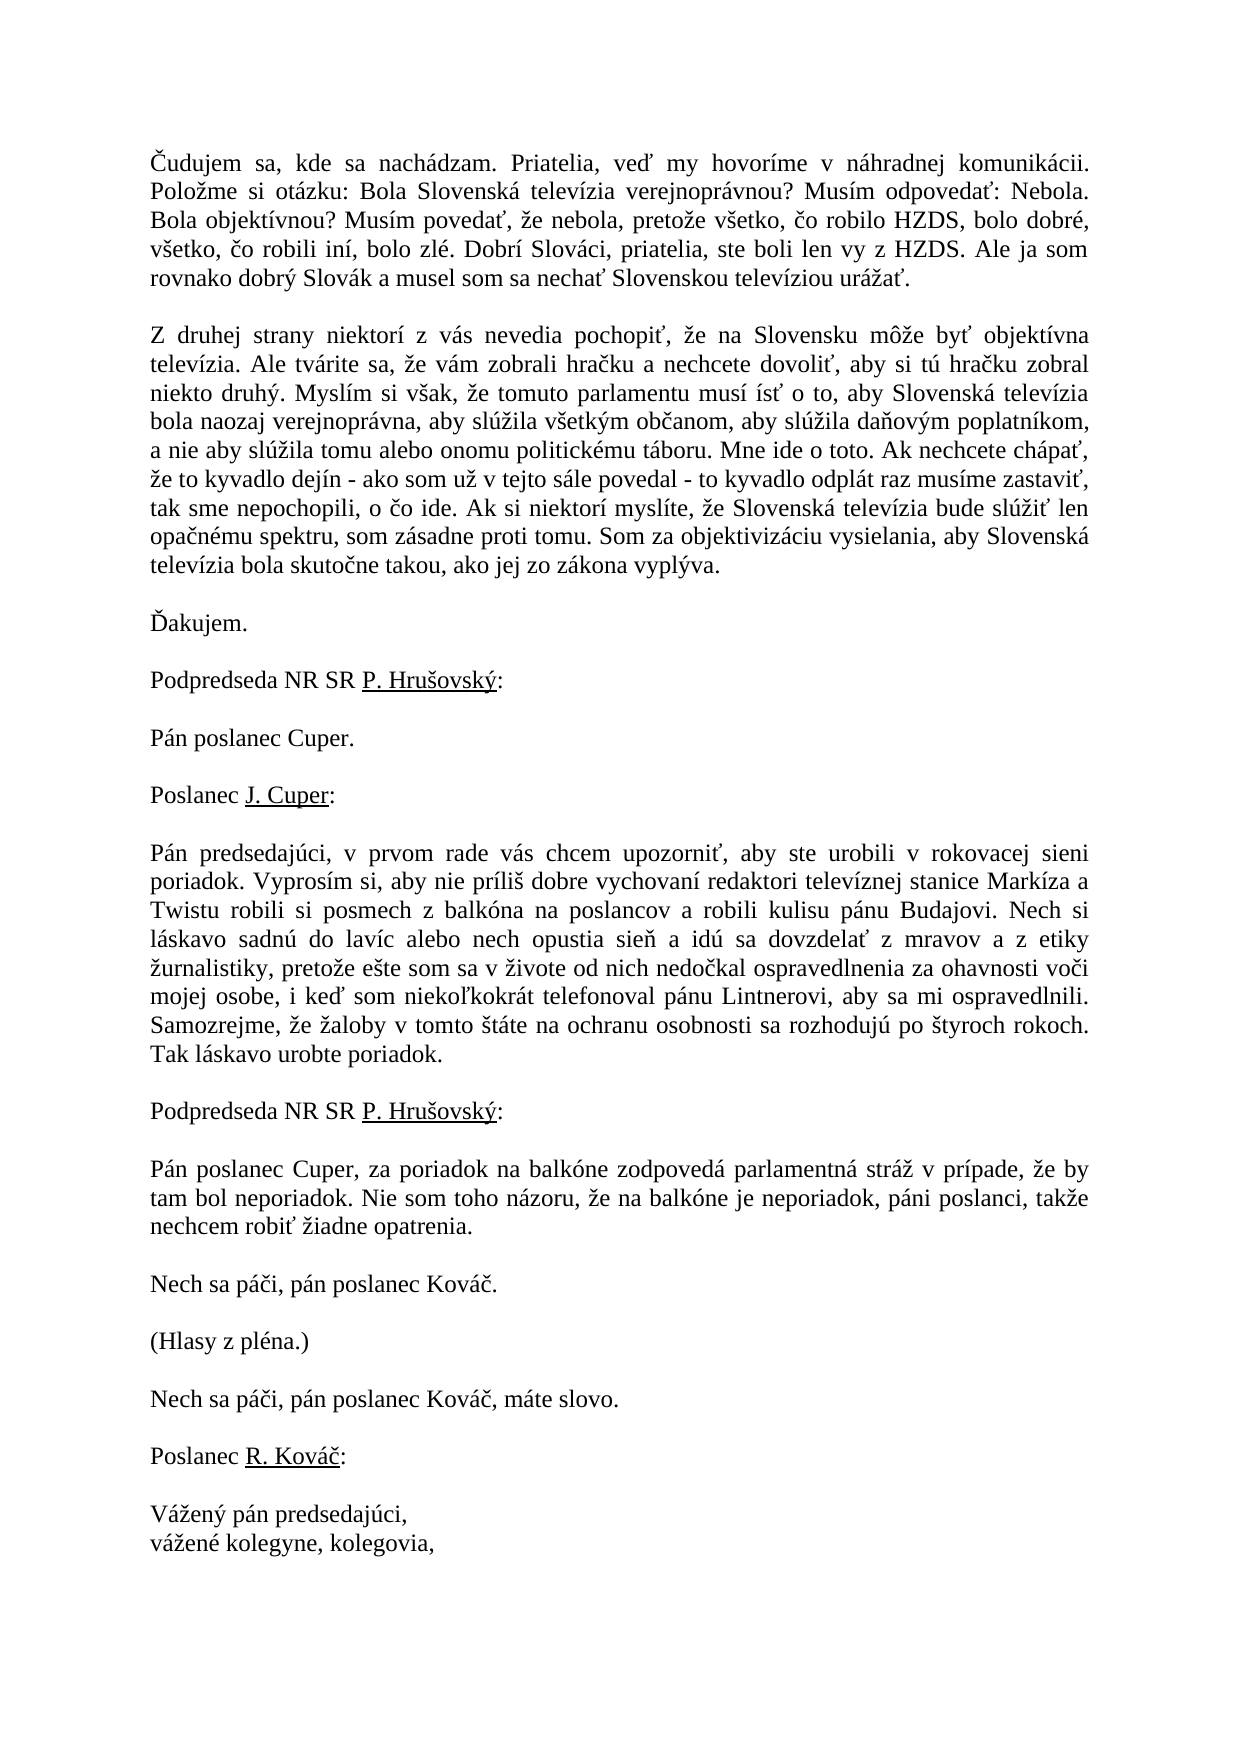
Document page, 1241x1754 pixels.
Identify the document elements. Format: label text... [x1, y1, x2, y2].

text Poslanec J. Cuper: [150, 780, 1090, 809]
text Vážený pán predsedajúci, [150, 1499, 1090, 1528]
text Pán predsedajúci, v prvom rade vás chcem upozorniť, aby ste urobili v rokovacej sieni poriadok. Vyprosím si, aby nie príliš dobre vychovaní redaktori televíznej stanice Markíza a Twistu robili si posmech z balkóna na poslancov a robili kulisu pánu Budajovi. Nech si láskavo sadnú do lavíc alebo nech opustia sieň a idú sa dovzdelať z mravov a z etiky žurnalistiky, pretože ešte som sa v živote od nich nedočkal ospravedlnenia za ohavnosti voči mojej osobe, i keď som niekoľkokrát telefonoval pánu Lintnerovi, aby sa mi ospravedlnili. Samozrejme, že žaloby v tomto štáte na ochranu osobnosti sa rozhodujú po štyroch rokoch. Tak láskavo urobte poriadok. [150, 838, 1090, 1068]
text (Hlasy z pléna.) [150, 1326, 1090, 1355]
text Pán poslanec Cuper. [150, 723, 1090, 751]
text Nech sa páči, pán poslanec Kováč, máte slovo. [150, 1384, 1090, 1413]
text Podpredseda NR SR P. Hrušovský: [150, 1096, 1090, 1125]
text Poslanec R. Kováč: [150, 1441, 1090, 1470]
text Ďakujem. [150, 608, 1090, 636]
text Nech sa páči, pán poslanec Kováč. [150, 1269, 1090, 1298]
text vážené kolegyne, kolegovia, [150, 1528, 1090, 1556]
text Podpredseda NR SR P. Hrušovský: [150, 665, 1090, 694]
text Pán poslanec Cuper, za poriadok na balkóne zodpovedá parlamentná stráž v prípade, že by tam bol neporiadok. Nie som toho názoru, že na balkóne je neporiadok, páni poslanci, takže nechcem robiť žiadne opatrenia. [150, 1154, 1090, 1240]
text Čudujem sa, kde sa nachádzam. Priatelia, veď my hovoríme v náhradnej komunikácii. Položme si otázku: Bola Slovenská televízia verejnoprávnou? Musím odpovedať: Nebola. Bola objektívnou? Musím povedať, že nebola, pretože všetko, čo robilo HZDS, bolo dobré, všetko, čo robili iní, bolo zlé. Dobrí Slováci, priatelia, ste boli len vy z HZDS. Ale ja som rovnako dobrý Slovák a musel som sa nechať Slovenskou televíziou urážať. [150, 148, 1090, 291]
text Z druhej strany niektorí z vás nevedia pochopiť, že na Slovensku môže byť objektívna televízia. Ale tvárite sa, že vám zobrali hračku a nechcete dovoliť, aby si tú hračku zobral niekto druhý. Myslím si však, že tomuto parlamentu musí ísť o to, aby Slovenská televízia bola naozaj verejnoprávna, aby slúžila všetkým občanom, aby slúžila daňovým poplatníkom, a nie aby slúžila tomu alebo onomu politickému táboru. Mne ide o toto. Ak nechcete chápať, že to kyvadlo dejín - ako som už v tejto sále povedal - to kyvadlo odplát raz musíme zastaviť, tak sme nepochopili, o čo ide. Ak si niektorí myslíte, že Slovenská televízia bude slúžiť len opačnému spektru, som zásadne proti tomu. Som za objektivizáciu vysielania, aby Slovenská televízia bola skutočne takou, ako jej zo zákona vyplýva. [150, 320, 1090, 579]
